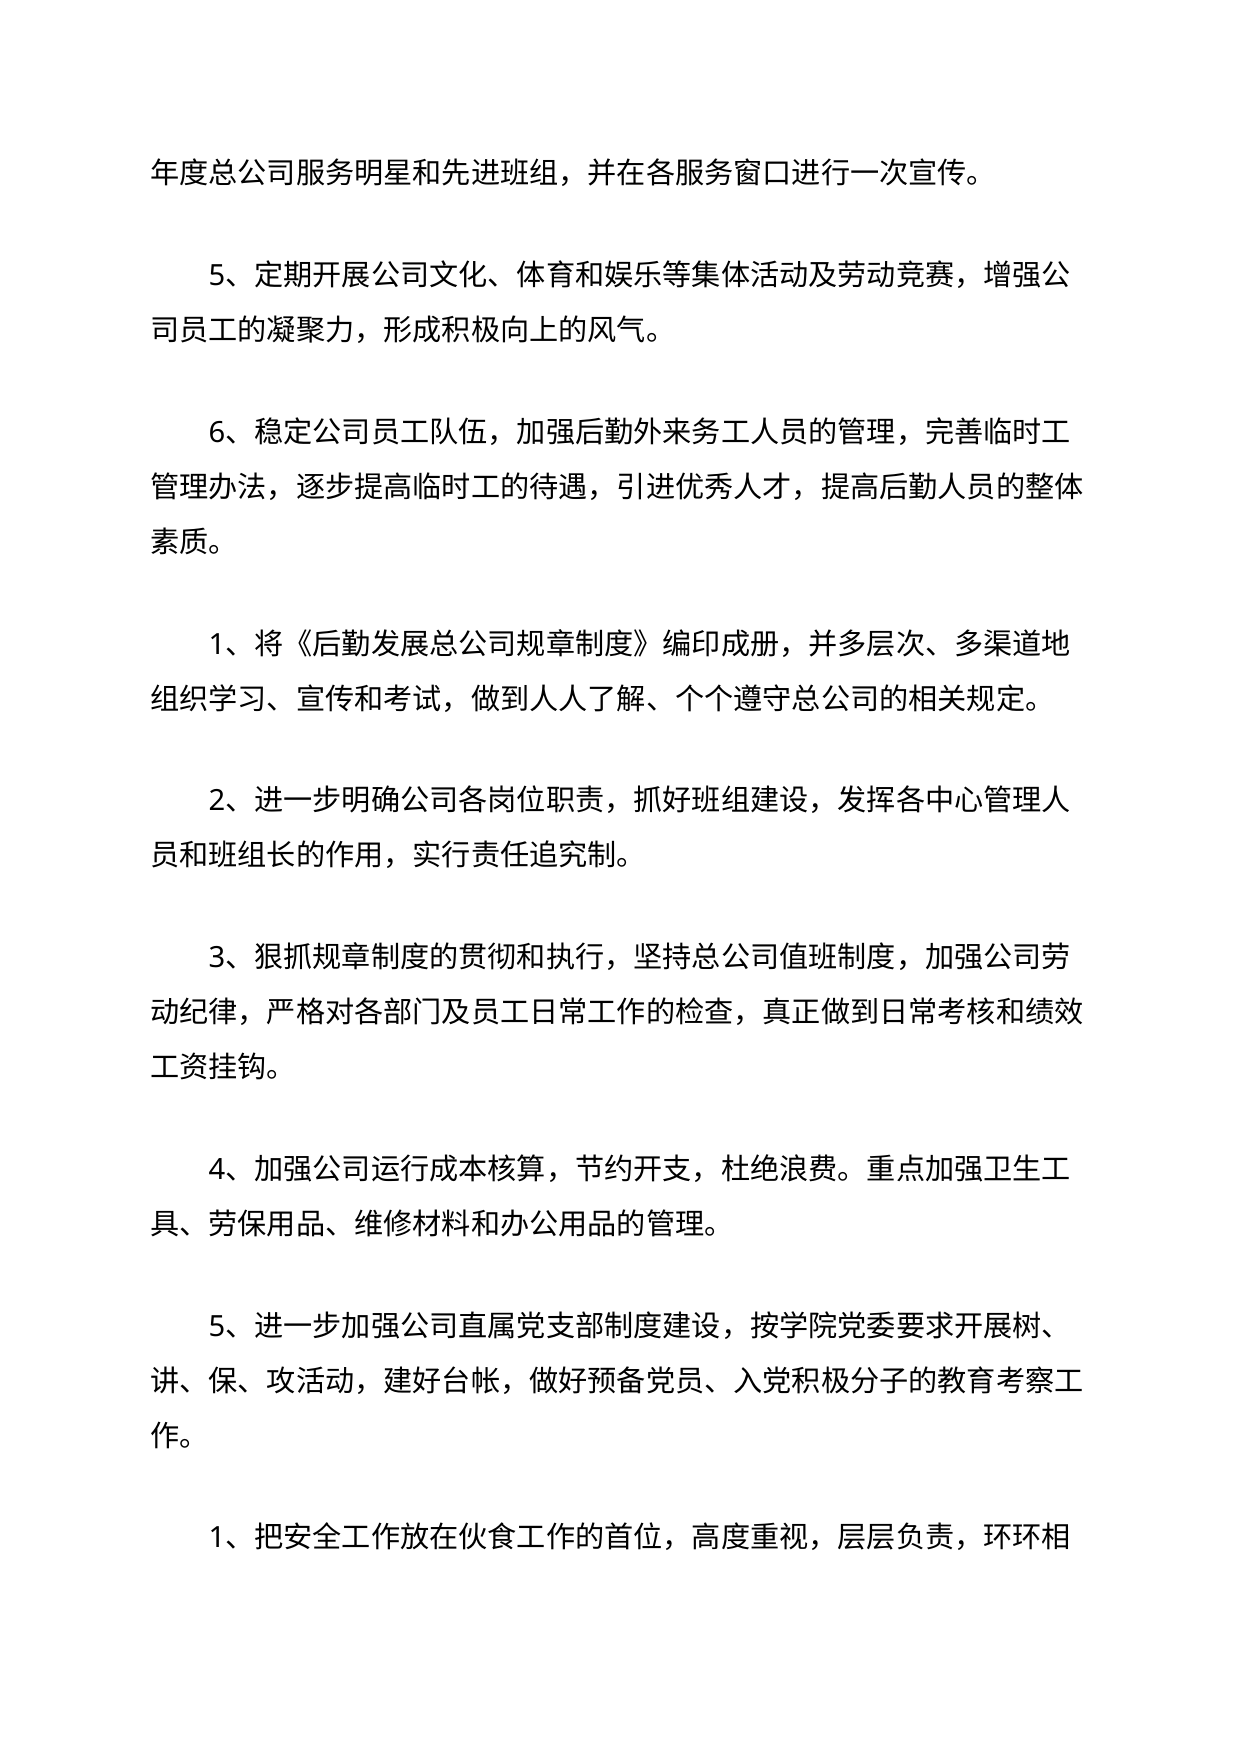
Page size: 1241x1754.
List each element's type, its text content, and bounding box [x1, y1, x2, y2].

text 3、狠抓规章制度的贯彻和执行，坚持总公司值班制度，加强公司劳动纪律，严格对各部门及员工日常工作的检查，真正做到日常考核和绩效工资挂钩。 [150, 934, 1090, 1086]
text 6、稳定公司员工队伍，加强后勤外来务工人员的管理，完善临时工管理办法，逐步提高临时工的待遇，引进优秀人才，提高后勤人员的整体素质。 [150, 408, 1090, 561]
text 2、进一步明确公司各岗位职责，抓好班组建设，发挥各中心管理人员和班组长的作用，实行责任追究制。 [150, 777, 1090, 874]
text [150, 1514, 1090, 1556]
text 5、定期开展公司文化、体育和娱乐等集体活动及劳动竞赛，增强公司员工的凝聚力，形成积极向上的风气。 [150, 252, 1090, 349]
text 4、加强公司运行成本核算，节约开支，杜绝浪费。重点加强卫生工具、劳保用品、维修材料和办公用品的管理。 [150, 1145, 1090, 1243]
text 5、进一步加强公司直属党支部制度建设，按学院党委要求开展树、讲、保、攻活动，建好台帐，做好预备党员、入党积极分子的教育考察工作。 [150, 1302, 1090, 1454]
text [150, 150, 1090, 192]
text 1、将《后勤发展总公司规章制度》编印成册，并多层次、多渠道地组织学习、宣传和考试，做到人人了解、个个遵守总公司的相关规定。 [150, 620, 1090, 717]
